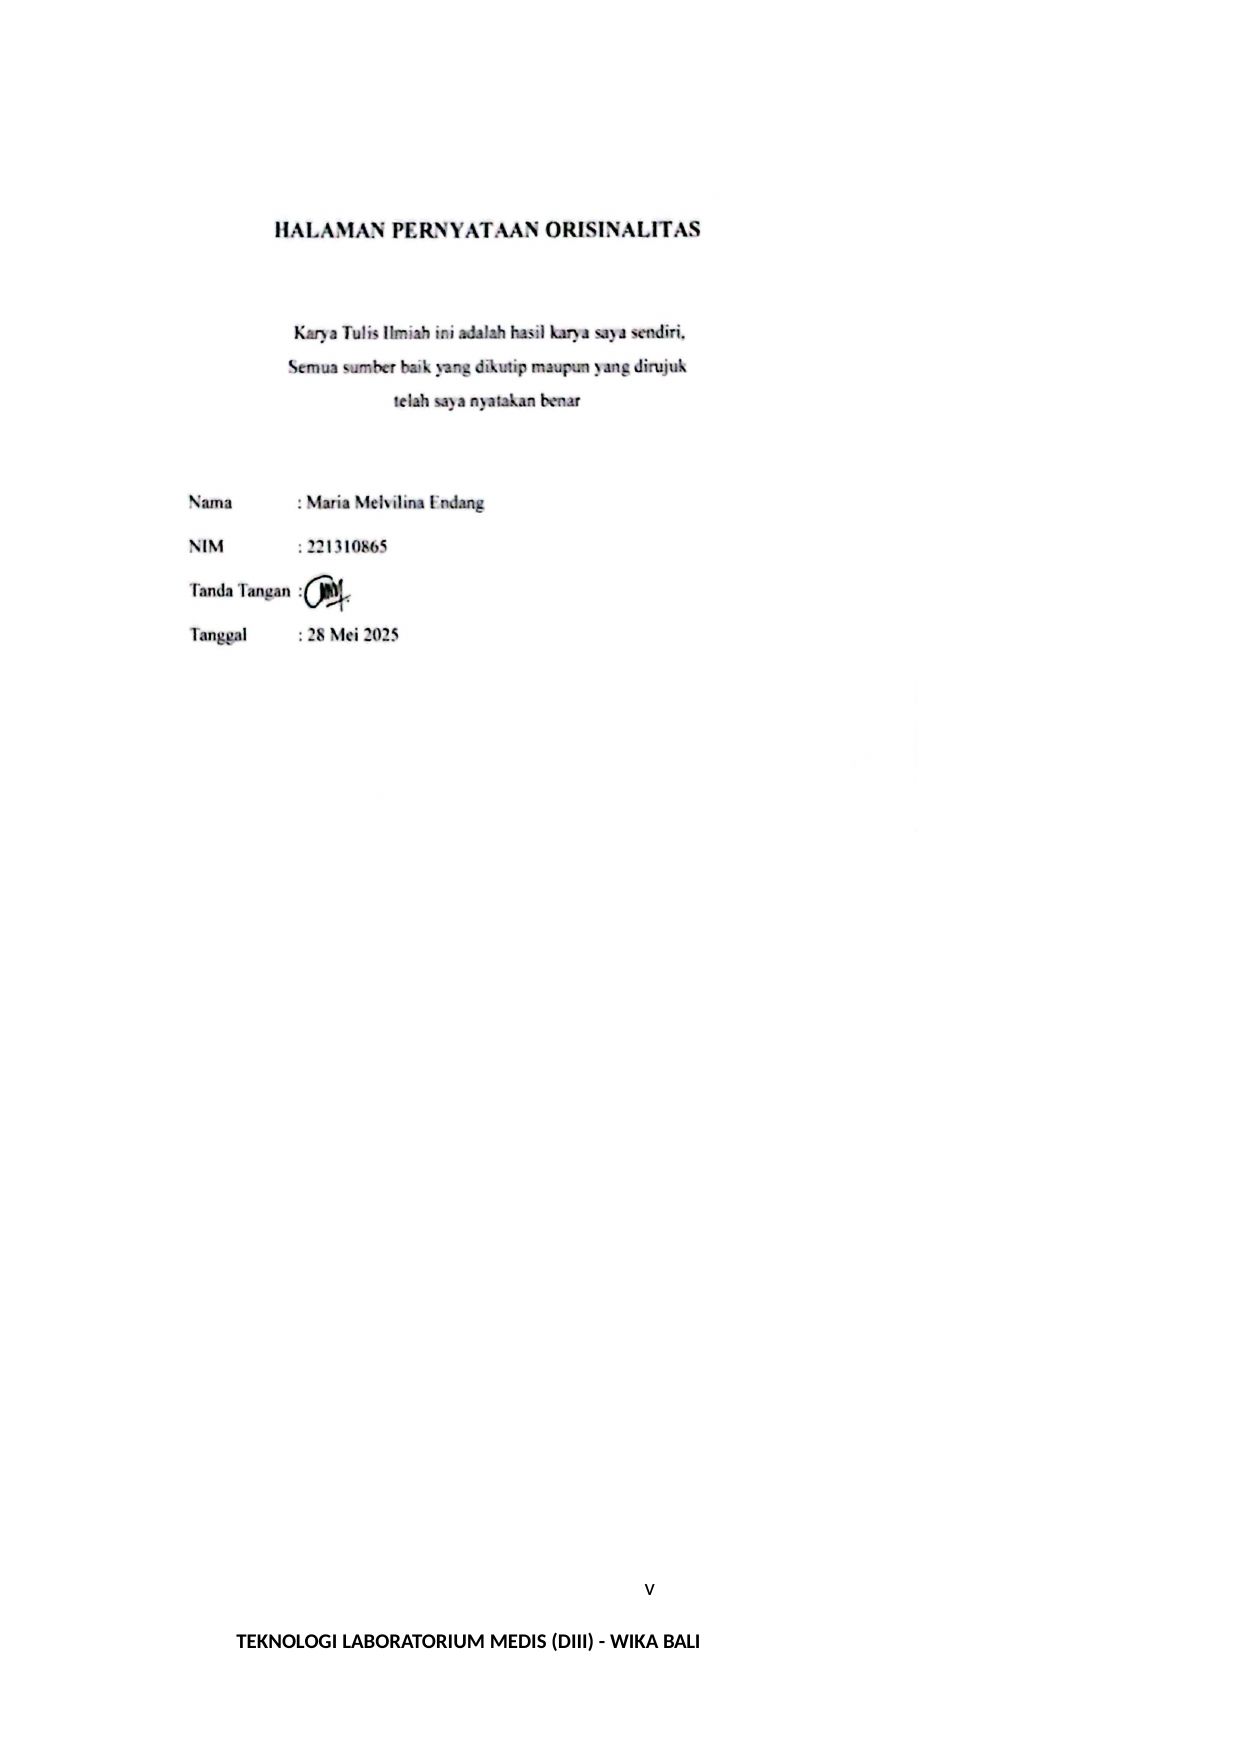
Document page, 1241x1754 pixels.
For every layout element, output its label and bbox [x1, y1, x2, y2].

picture [141, 168, 918, 838]
